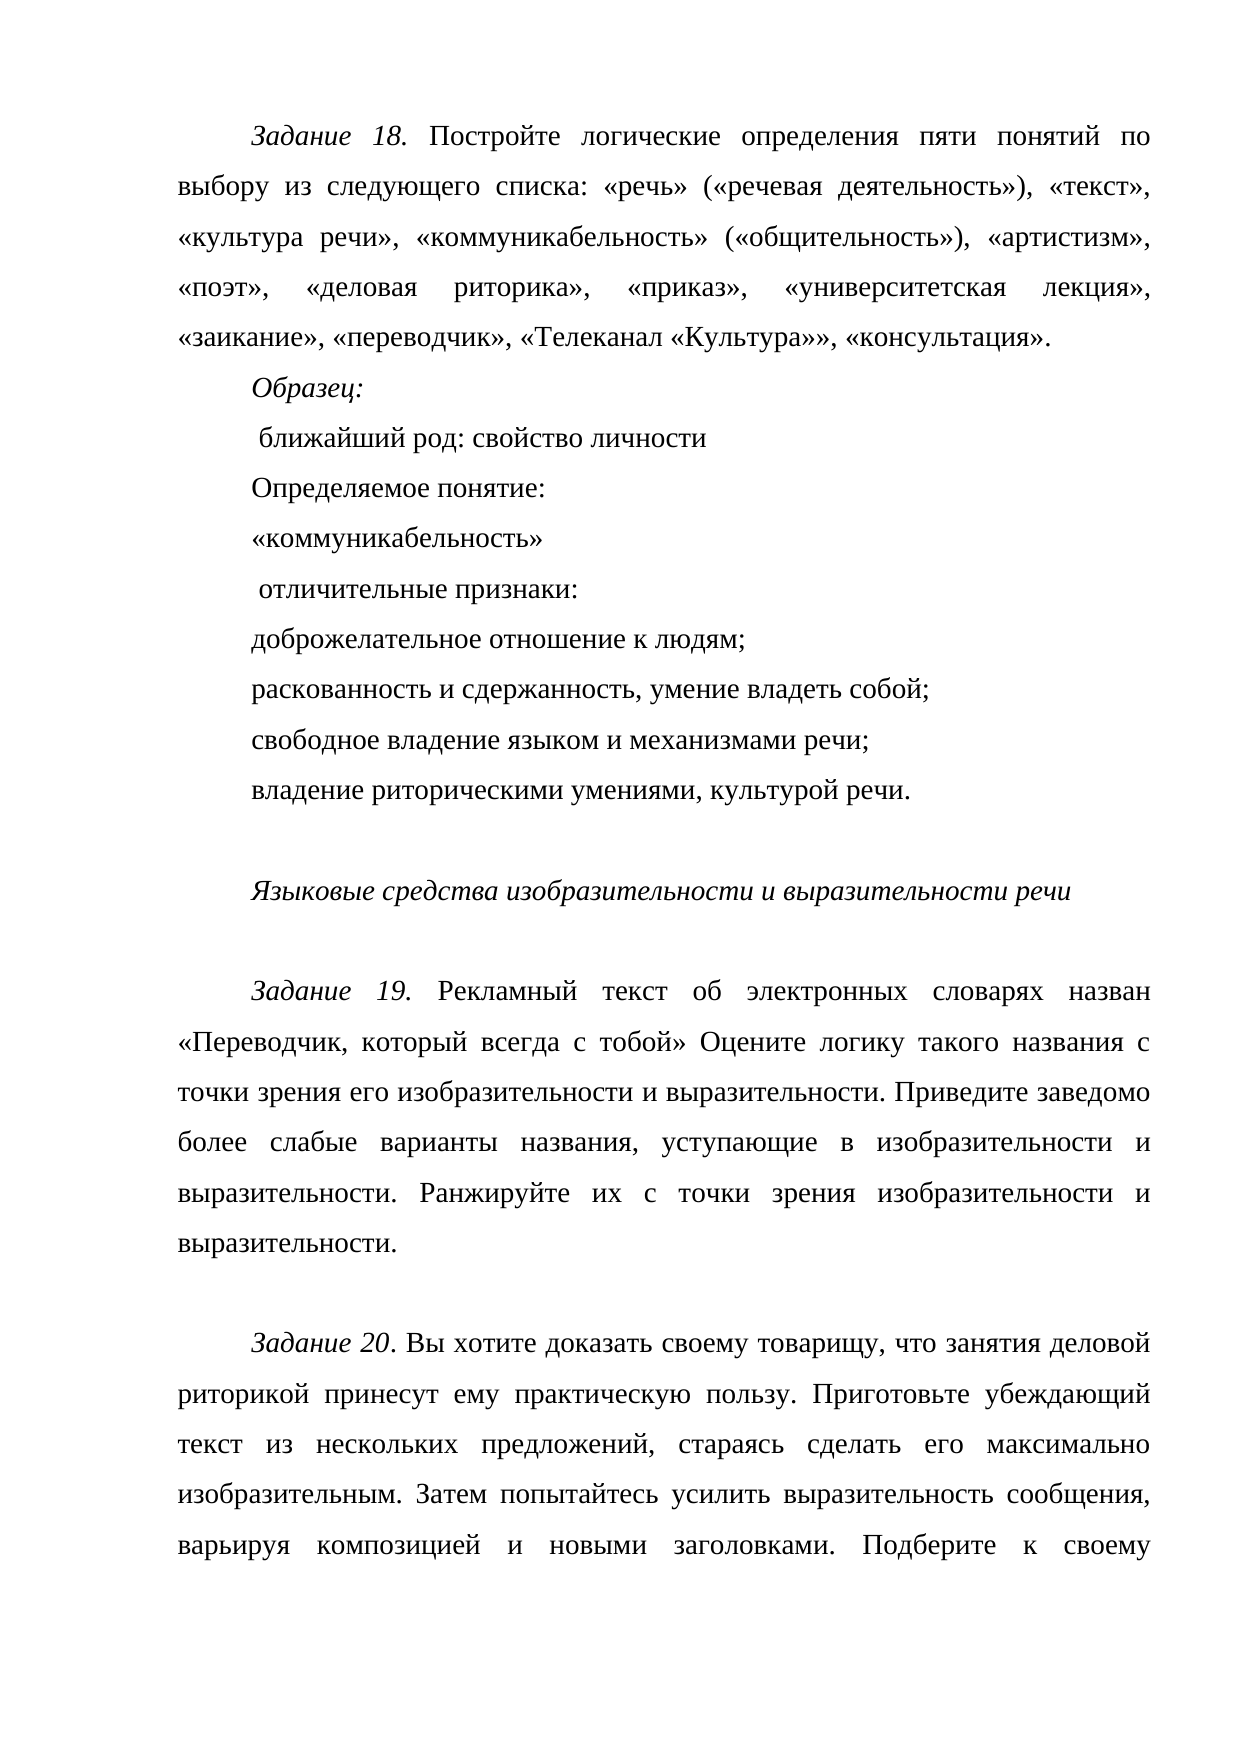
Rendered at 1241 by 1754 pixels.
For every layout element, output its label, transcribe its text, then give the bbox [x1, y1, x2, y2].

text отличительные признаки: [177, 571, 1152, 604]
text Языковые средства изобразительности и выразительности речи [177, 873, 1152, 906]
text ближайший род: свойство личности [177, 420, 1152, 453]
text свободное владение языком и механизмами речи; [177, 722, 1152, 755]
text Задание 18. Постройте логические определения пяти понятий по выбору из следующего списка: «речь» («речевая деятельность»), «текст», «культура речи», «коммуникабельность» («общительность»), «артистизм», «поэт», «деловая риторика», «приказ», «университетская лекция», «заикание», «переводчик», «Телеканал «Культура»», «консультация». [177, 118, 1152, 353]
text доброжелательное отношение к людям; [177, 621, 1152, 655]
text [177, 1326, 1152, 1560]
text Задание 19. Рекламный текст об электронных словарях назван «Переводчик, который всегда с тобой» Оцените логику такого названия с точки зрения его изобразительности и выразительности. Приведите заведомо более слабые варианты названия, уступающие в изобразительности и выразительности. Ранжируйте их с точки зрения изобразительности и выразительности. [177, 973, 1152, 1258]
text раскованность и сдержанность, умение владеть собой; [177, 672, 1152, 705]
text «коммуникабельность» [177, 521, 1152, 554]
text Образец: [177, 370, 1152, 403]
text Определяемое понятие: [177, 470, 1152, 504]
text владение риторическими умениями, культурой речи. [177, 772, 1152, 806]
